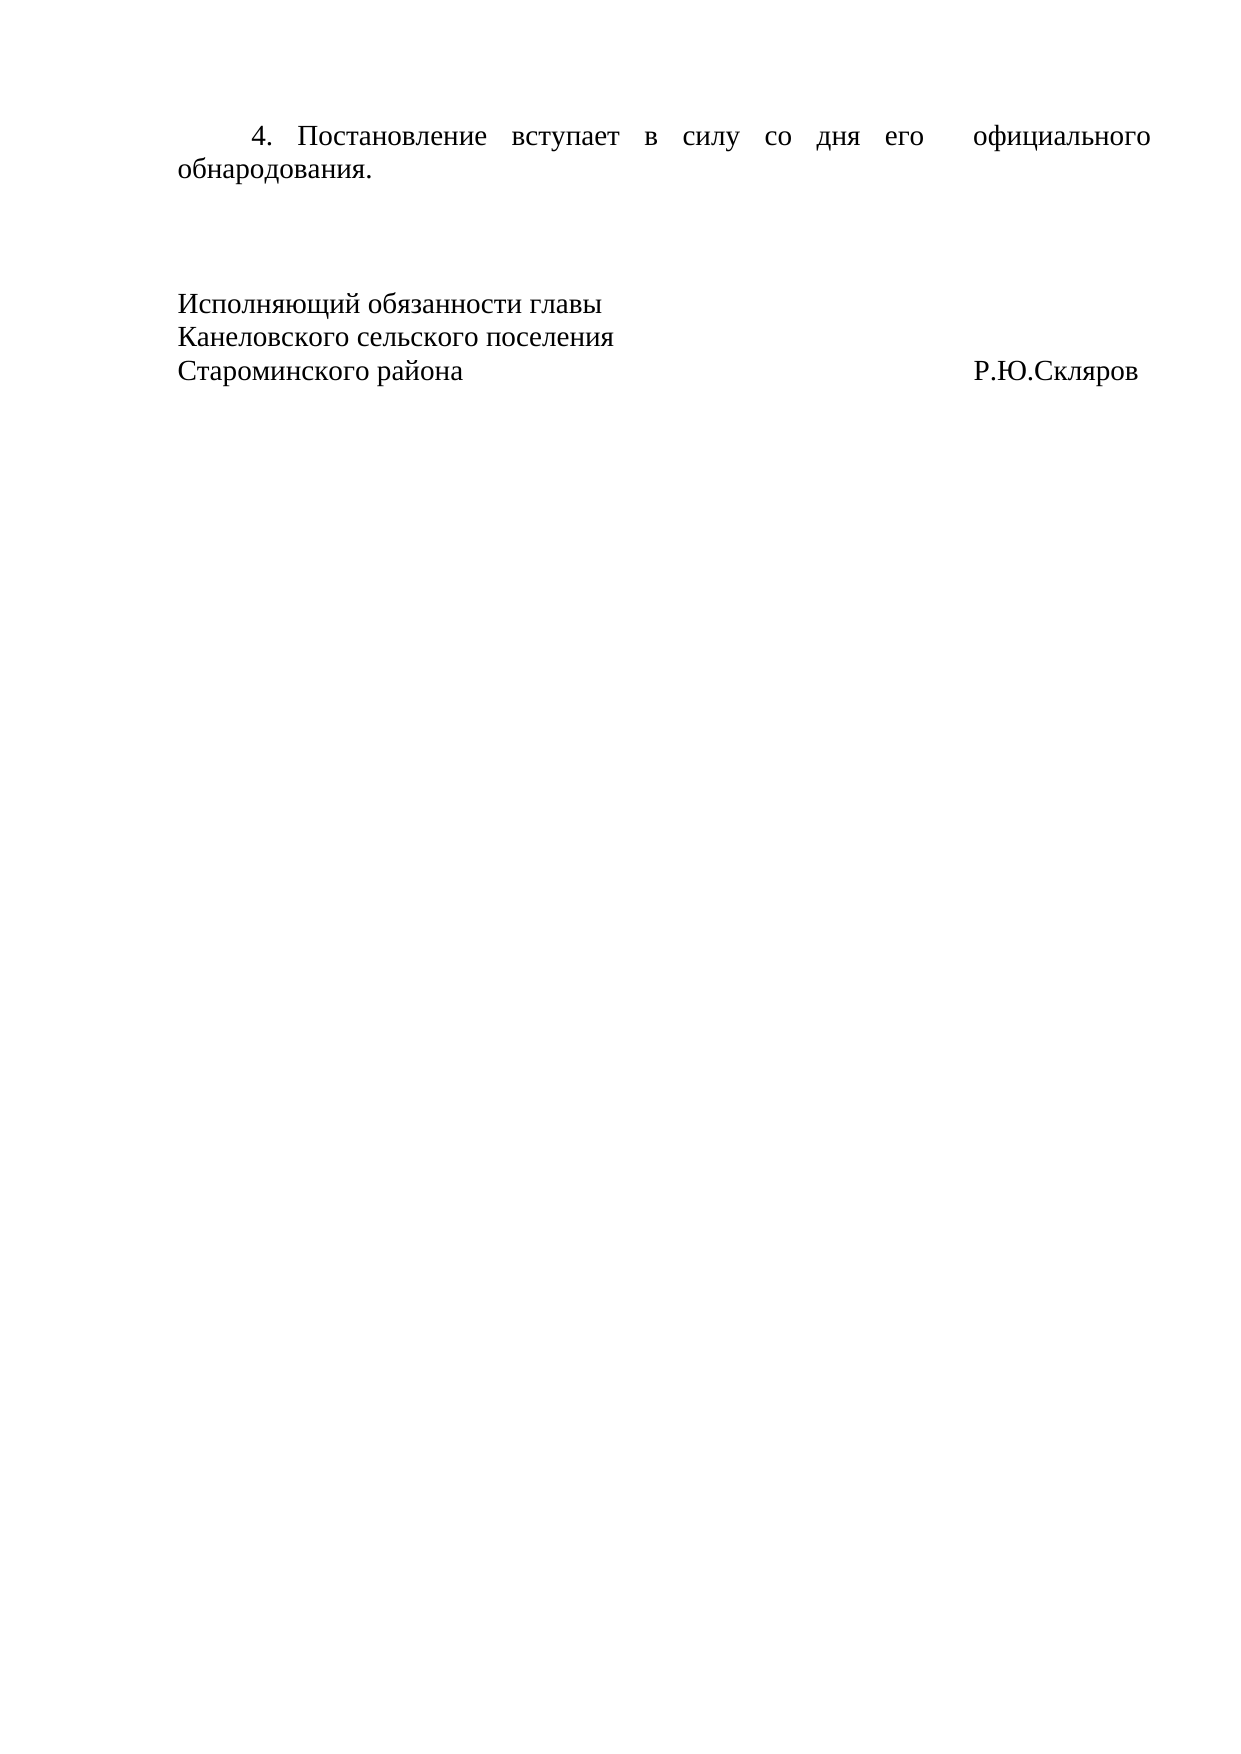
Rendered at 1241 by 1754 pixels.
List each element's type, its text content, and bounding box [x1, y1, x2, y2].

text 4. Постановление вступает в силу со дня его официального обнародования. [177, 118, 1152, 185]
text Канеловского сельского поселения [177, 319, 1152, 353]
text Исполняющий обязанности главы [177, 286, 1152, 319]
text Староминского района Р.Ю.Скляров [177, 353, 1152, 386]
